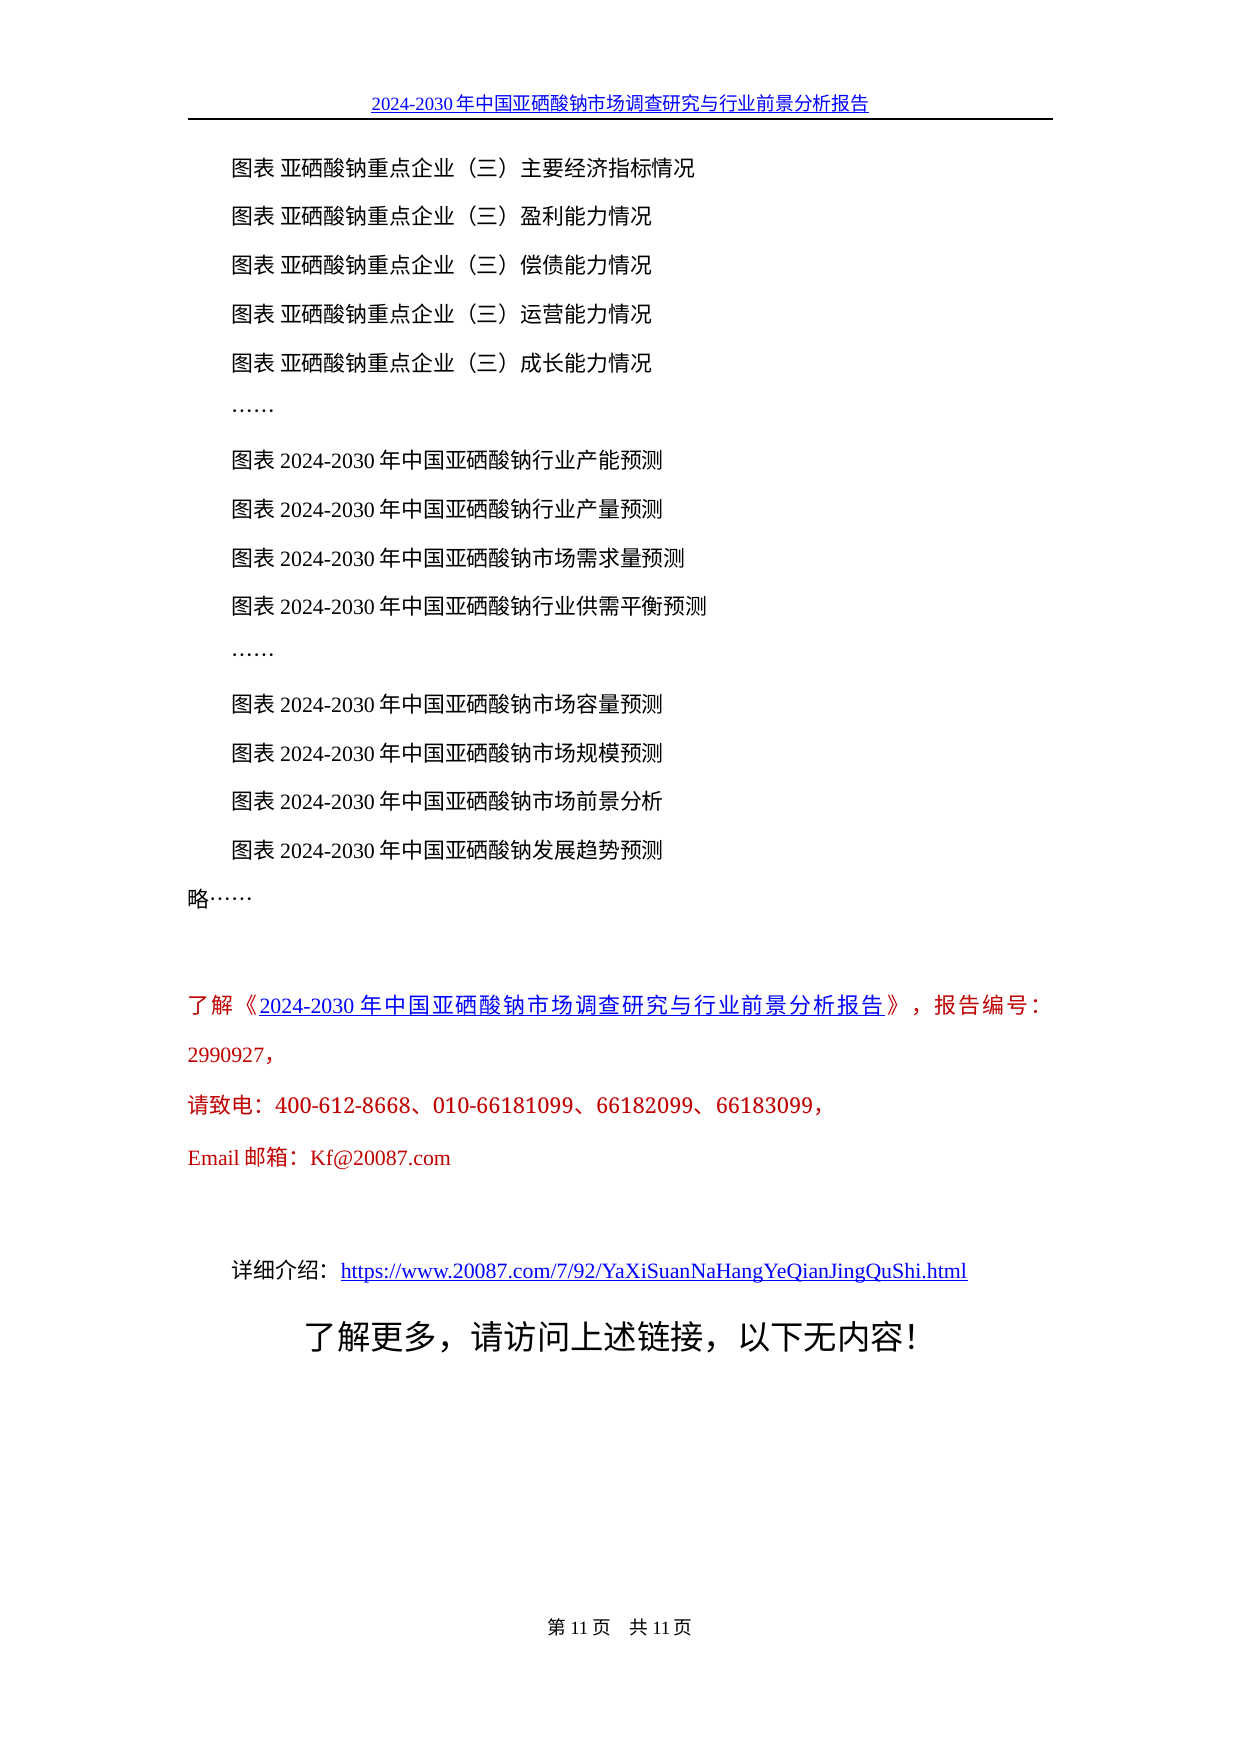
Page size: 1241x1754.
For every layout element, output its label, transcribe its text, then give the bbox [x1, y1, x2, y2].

text 详细介绍：https://www.20087.com/7/92/YaXiSuanNaHangYeQianJingQuShi.html [187, 1253, 1053, 1285]
text 请致电：400-612-8668、010-66181099、66182099、66183099， [187, 1088, 1053, 1121]
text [187, 150, 1053, 914]
text Email邮箱：Kf@20087.com [187, 1140, 1053, 1172]
title 了解更多，请访问上述链接，以下无内容！ [187, 1303, 1053, 1368]
text 了解《2024-2030年中国亚硒酸钠市场调查研究与行业前景分析报告》，报告编号：2990927， [187, 988, 1053, 1069]
